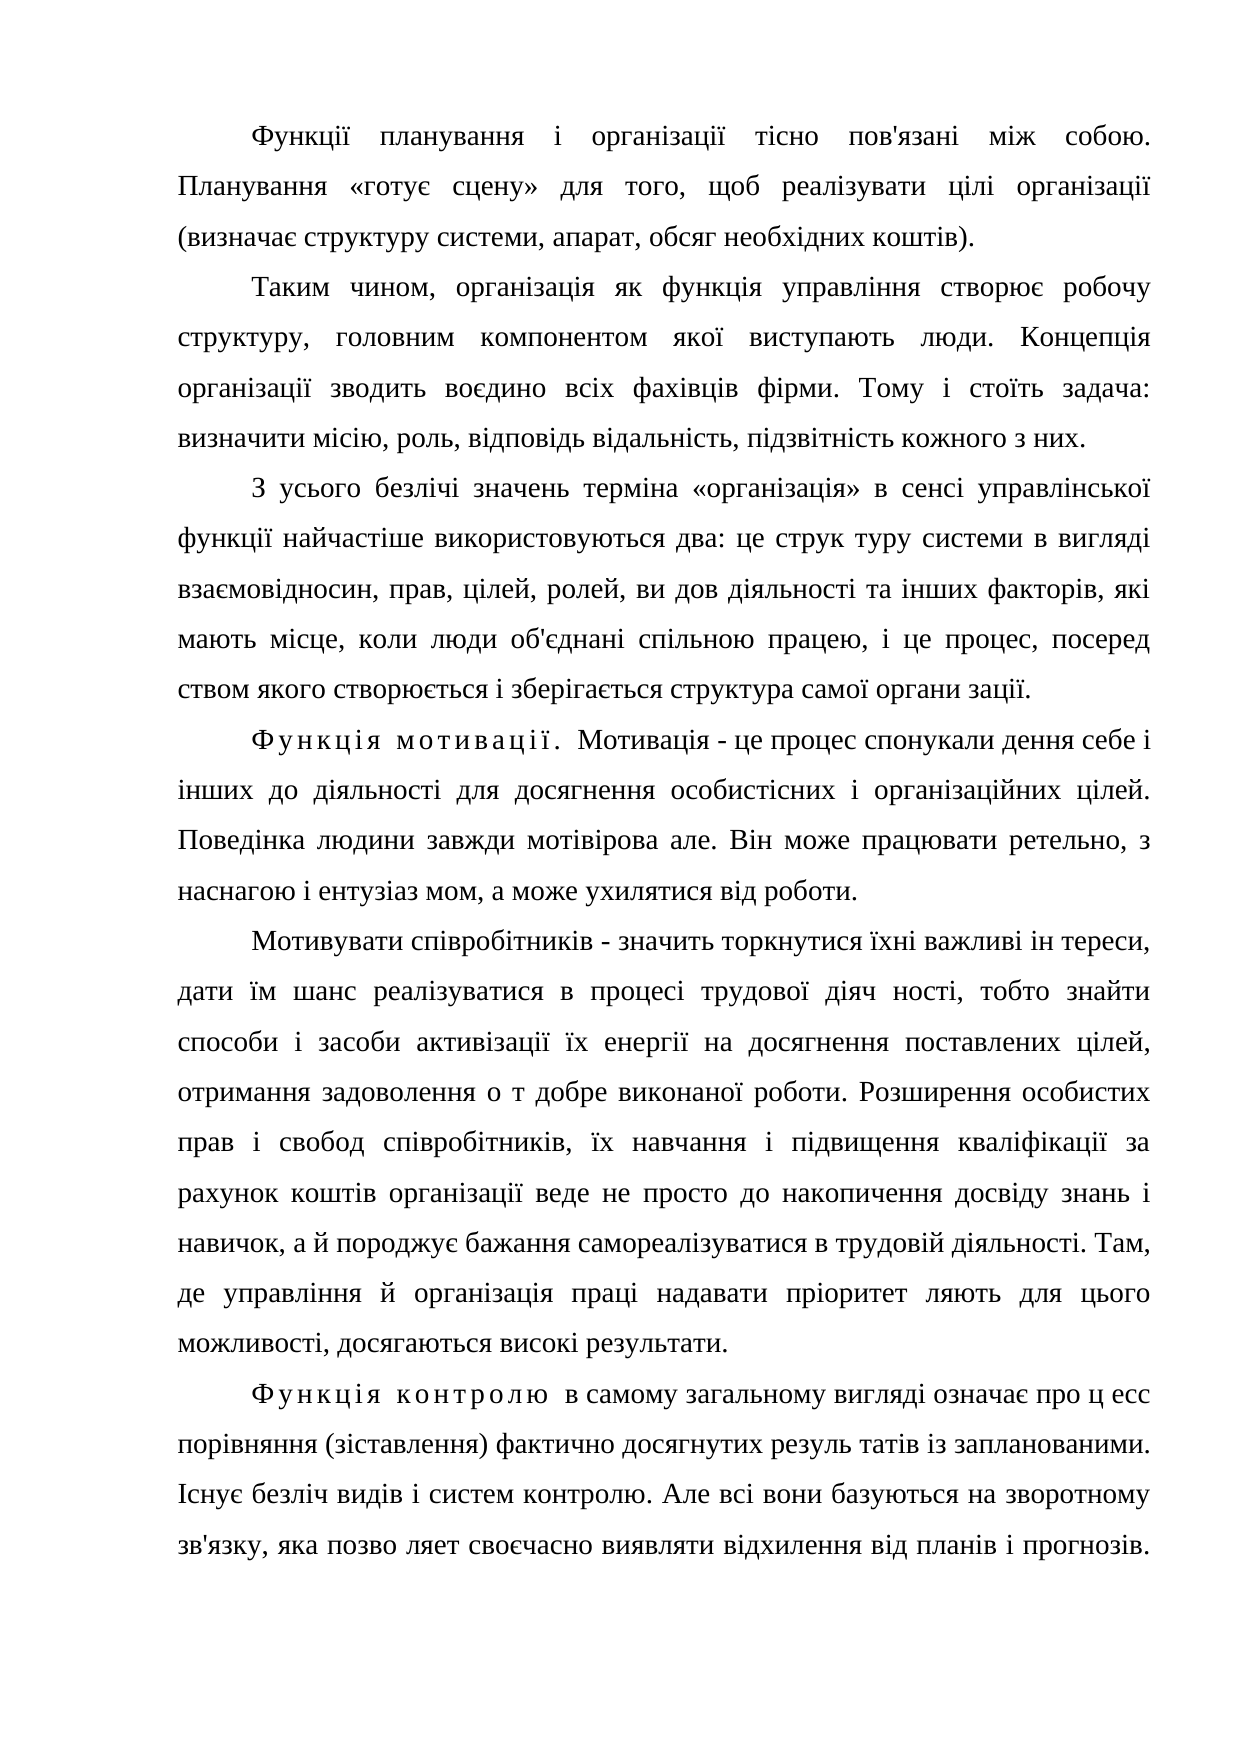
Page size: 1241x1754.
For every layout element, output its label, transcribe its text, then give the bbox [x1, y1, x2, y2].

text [177, 1376, 1152, 1560]
text Таким чином, організація як функція управління створює робочу структуру, головним компонентом якої виступають люди. Концепція організації зводить воєдино всіх фахівців фірми. Тому і стоїть задача: визначити місію, роль, відповідь відальність, підзвітність кожного з них. [177, 269, 1152, 453]
text Функція мотивації. Мотивація - це процес спонукали дення себе і інших до діяльності для досягнення особистісних і організаційних цілей. Поведінка людини завжди мотівірова але. Він може працювати ретельно, з наснагою і ентузіаз мом, а може ухилятися від роботи. [177, 722, 1152, 906]
text З усього безлічі значень терміна «організація» в сенсі управлінської функції найчастіше використовуються два: це струк туру системи в вигляді взаємовідносин, прав, цілей, ролей, ви дов діяльності та інших факторів, які мають місце, коли люди об'єднані спільною працею, і це процес, посеред ством якого створюється і зберігається структура самої органи зації. [177, 470, 1152, 705]
text Функції планування і організації тісно пов'язані між собою. Планування «готує сцену» для того, щоб реалізувати цілі організації (визначає структуру системи, апарат, обсяг необхідних коштів). [177, 118, 1152, 252]
text Мотивувати співробітників - значить торкнутися їхні важливі ін тереси, дати їм шанс реалізуватися в процесі трудової діяч ності, тобто знайти способи і засоби активізації їх енергії на досягнення поставлених цілей, отримання задоволення o т добре виконаної роботи. Розширення особистих прав і свобод співробітників, їх навчання і підвищення кваліфікації за рахунок коштів організації веде не просто до накопичення досвіду знань і навичок, а й породжує бажання самореалізуватися в трудовій діяльності. Там, де управління й організація праці надавати пріоритет ляють для цього можливості, досягаються високі результати. [177, 923, 1152, 1359]
